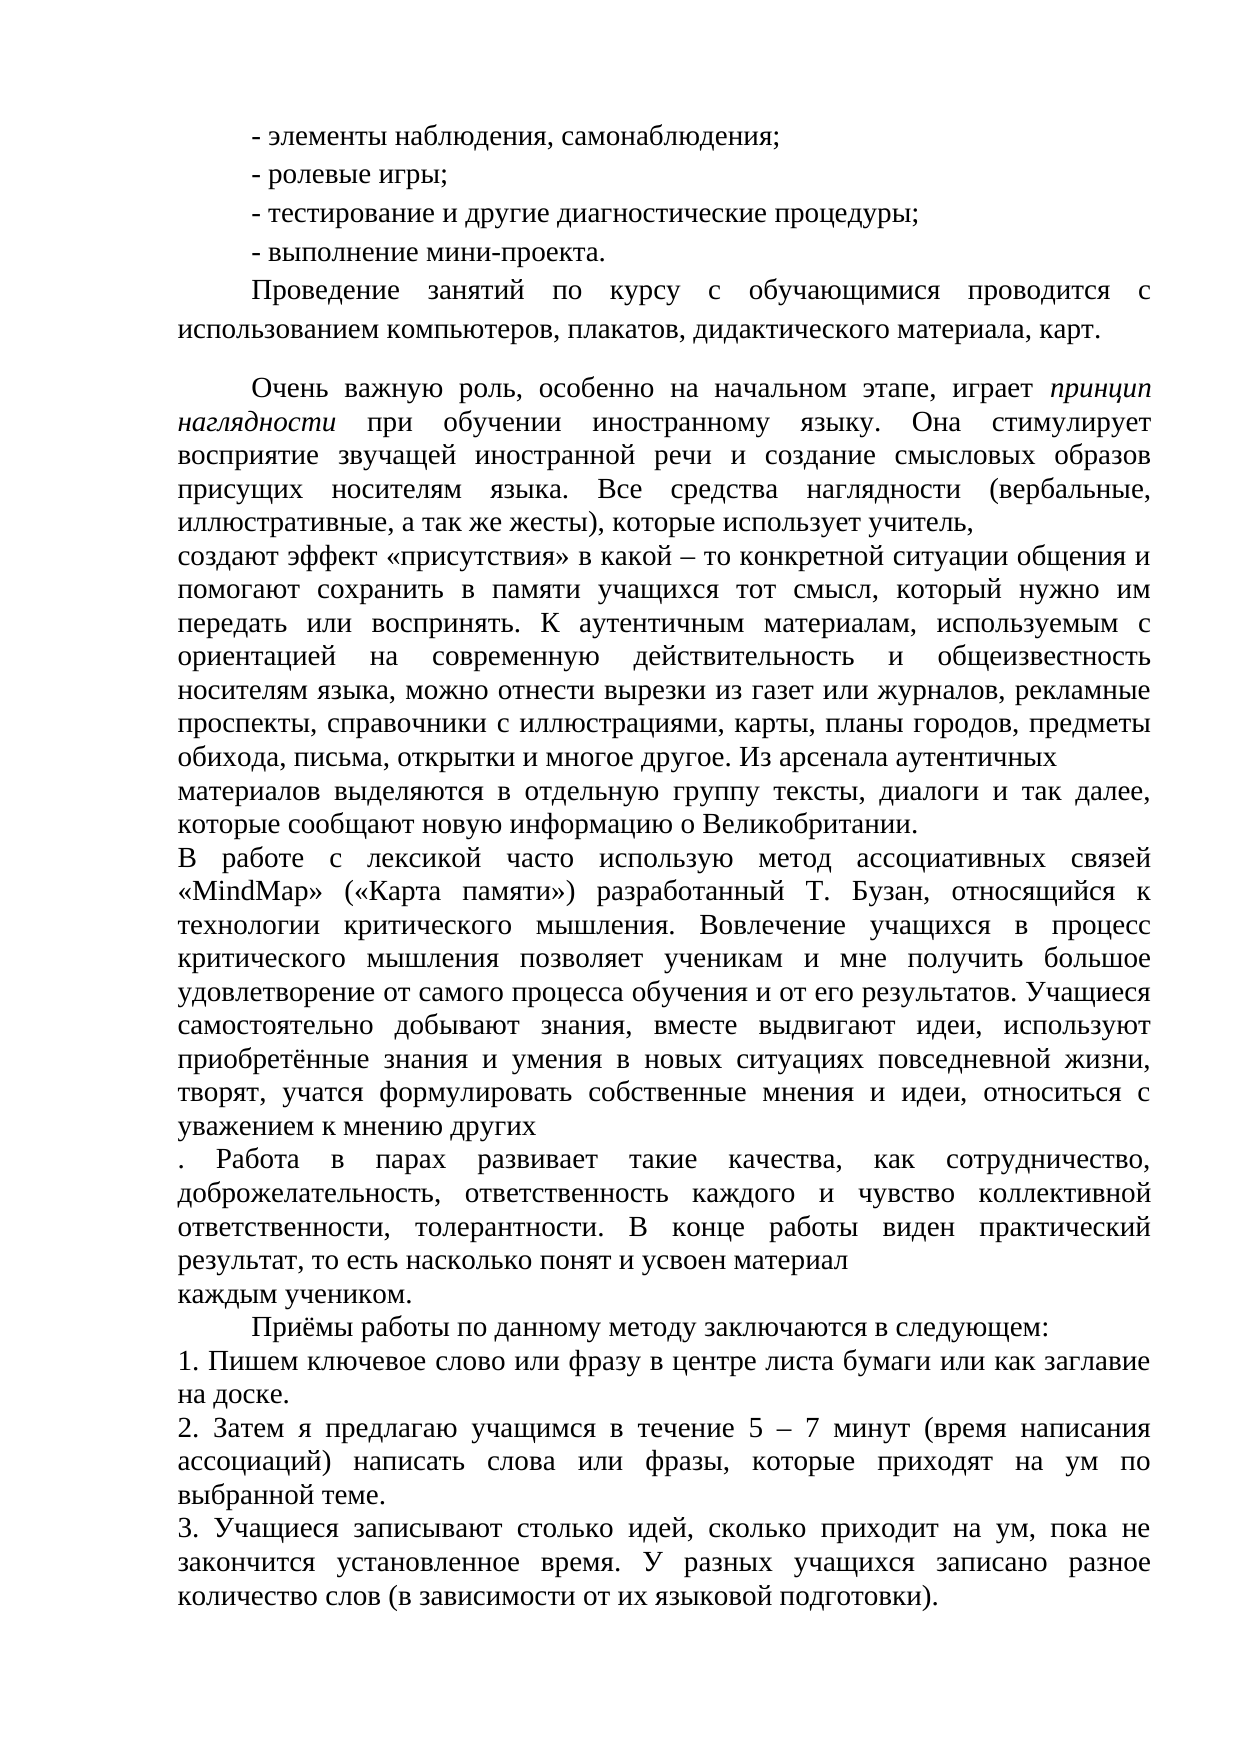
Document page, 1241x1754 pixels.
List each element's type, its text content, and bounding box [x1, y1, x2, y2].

text 1. Пишем ключевое слово или фразу в центре листа бумаги или как заглавие на доске. [177, 1343, 1152, 1410]
text материалов выделяются в отдельную группу тексты, диалоги и так далее, которые сообщают новую информацию о Великобритании. [177, 773, 1152, 840]
text Очень важную роль, особенно на начальном этапе, играет принцип наглядности при обучении иностранному языку. Она стимулирует восприятие звучащей иностранной речи и создание смысловых образов присущих носителям языка. Все средства наглядности (вербальные, иллюстративные, а так же жесты), которые использует учитель, [177, 370, 1152, 538]
text - тестирование и другие диагностические процедуры; [177, 195, 1152, 229]
text создают эффект «присутствия» в какой – то конкретной ситуации общения и помогают сохранить в памяти учащихся тот смысл, который нужно им передать или воспринять. К аутентичным материалам, используемым с ориентацией на современную действительность и общеизвестность носителям языка, можно отнести вырезки из газет или журналов, рекламные проспекты, справочники с иллюстрациями, карты, планы городов, предметы обихода, письма, открытки и многое другое. Из арсенала аутентичных [177, 538, 1152, 773]
text - элементы наблюдения, самонаблюдения; [177, 118, 1152, 152]
text - ролевые игры; [177, 157, 1152, 190]
text 2. Затем я предлагаю учащимся в течение 5 – 7 минут (время написания ассоциаций) написать слова или фразы, которые приходят на ум по выбранной теме. [177, 1410, 1152, 1511]
text Приёмы работы по данному методу заключаются в следующем: [177, 1309, 1152, 1343]
text - выполнение мини-проекта. [177, 234, 1152, 267]
text Проведение занятий по курсу с обучающимися проводится с использованием компьютеров, плакатов, дидактического материала, карт. [177, 272, 1152, 344]
text 3. Учащиеся записывают столько идей, сколько приходит на ум, пока не закончится установленное время. У разных учащихся записано разное количество слов (в зависимости от их языковой подготовки). [177, 1511, 1152, 1611]
text . Работа в парах развивает такие качества, как сотрудничество, доброжелательность, ответственность каждого и чувство коллективной ответственности, толерантности. В конце работы виден практический результат, то есть насколько понят и усвоен материал [177, 1142, 1152, 1276]
text каждым учеником. [177, 1276, 1152, 1309]
text В работе с лексикой часто использую метод ассоциативных связей «MindMap» («Карта памяти») разработанный Т. Бузан, относящийся к технологии критического мышления. Вовлечение учащихся в процесс критического мышления позволяет ученикам и мне получить большое удовлетворение от самого процесса обучения и от его результатов. Учащиеся самостоятельно добывают знания, вместе выдвигают идеи, используют приобретённые знания и умения в новых ситуациях повседневной жизни, творят, учатся формулировать собственные мнения и идеи, относиться с уважением к мнению других [177, 840, 1152, 1142]
